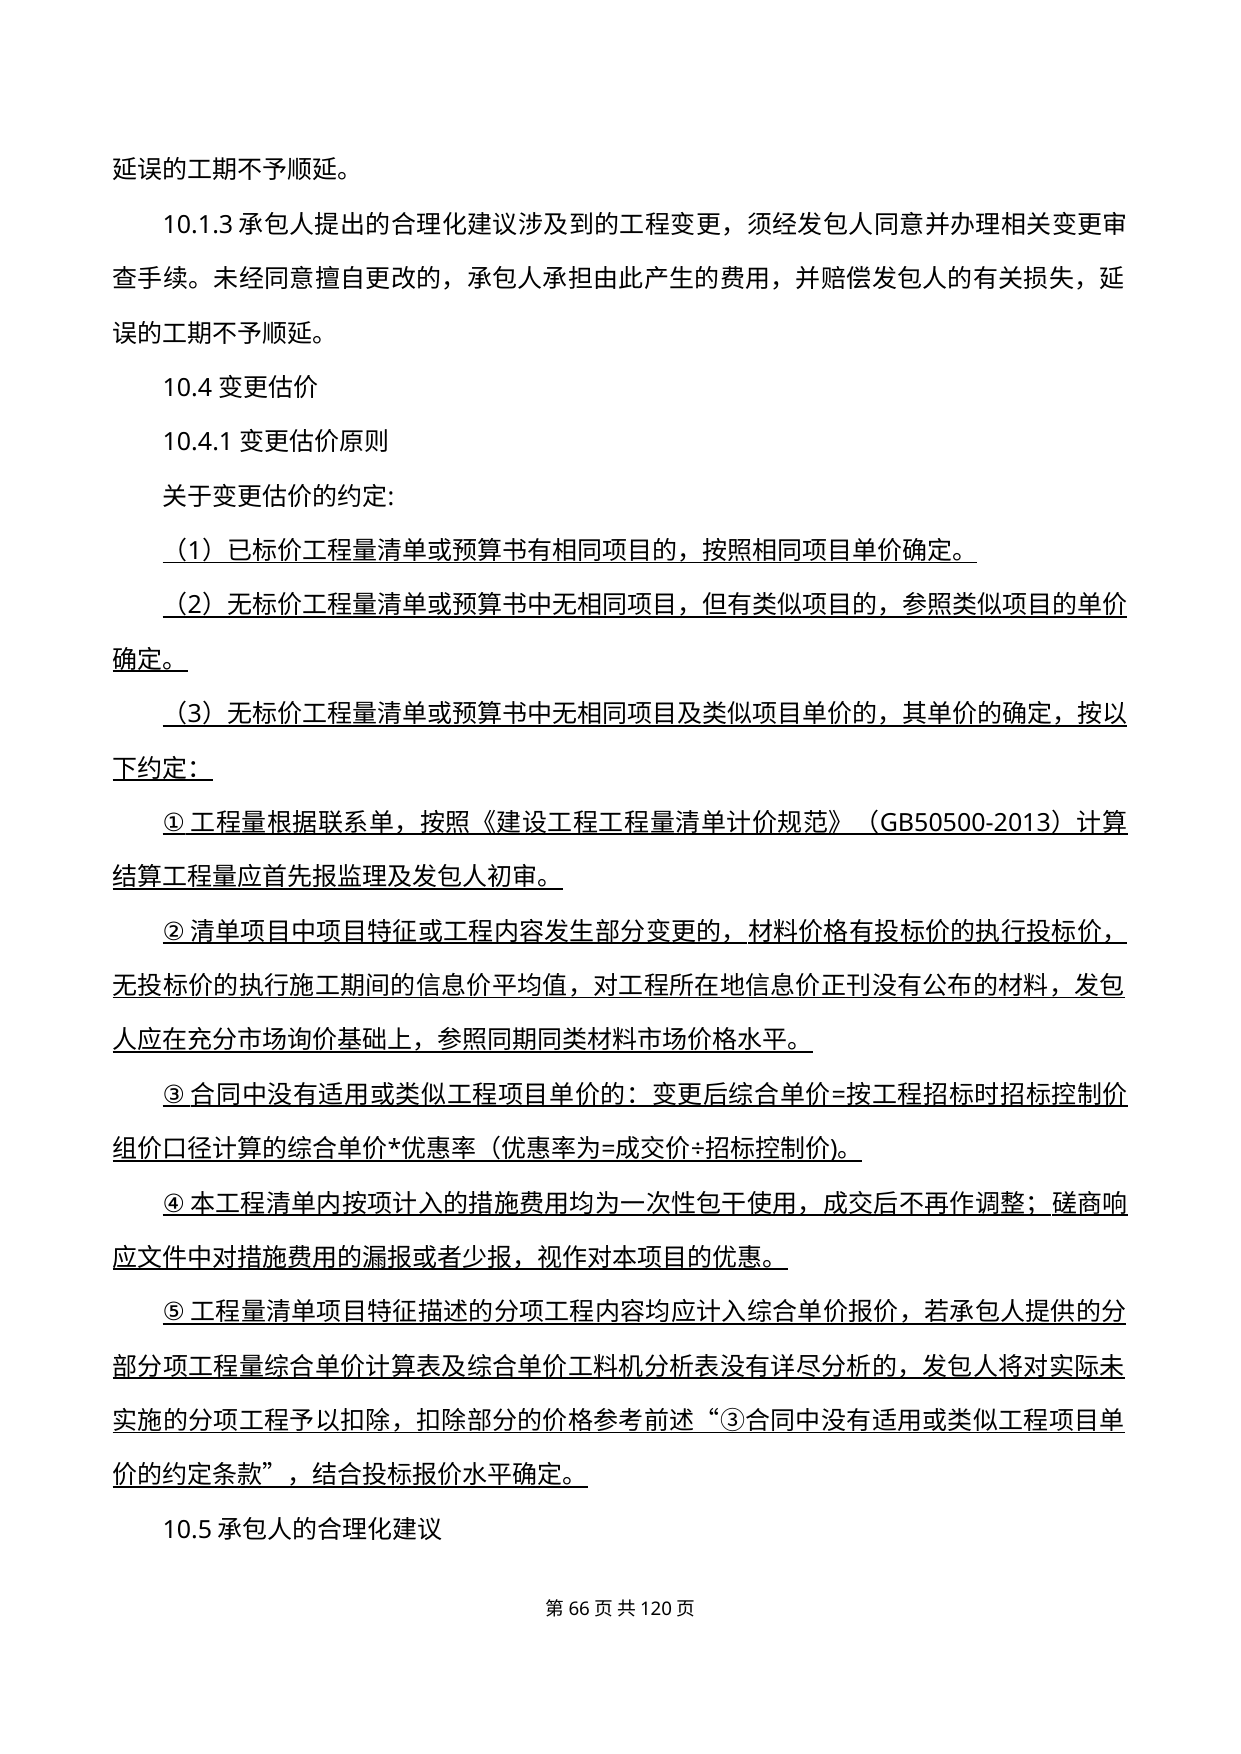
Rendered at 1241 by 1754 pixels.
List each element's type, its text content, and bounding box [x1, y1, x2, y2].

text 10.4.1 变更估价原则 [112, 422, 1128, 458]
text 10.4 变更估价 [112, 367, 1128, 404]
text （2）无标价工程量清单或预算书中无相同项目，但有类似项目的，参照类似项目的单价确定。 [112, 585, 1128, 676]
text ②清单项目中项目特征或工程内容发生部分变更的，材料价格有投标价的执行投标价，无投标价的执行施工期间的信息价平均值，对工程所在地信息价正刊没有公布的材料，发包人应在充分市场询价基础上，参照同期同类材料市场价格水平。 [112, 911, 1128, 1056]
text ④本工程清单内按项计入的措施费用均为一次性包干使用，成交后不再作调整；磋商响应文件中对措施费用的漏报或者少报，视作对本项目的优惠。 [112, 1183, 1128, 1274]
text ①工程量根据联系单，按照《建设工程工程量清单计价规范》（GB50500-2013）计算，结算工程量应首先报监理及发包人初审。 [112, 802, 1128, 893]
text （3）无标价工程量清单或预算书中无相同项目及类似项目单价的，其单价的确定，按以下约定： [112, 694, 1128, 784]
text 10.5承包人的合理化建议 [112, 1509, 1128, 1546]
text ③合同中没有适用或类似工程项目单价的：变更后综合单价=按工程招标时招标控制价组价口径计算的综合单价*优惠率（优惠率为=成交价÷招标控制价)。 [112, 1074, 1128, 1165]
text （1）已标价工程量清单或预算书有相同项目的，按照相同项目单价确定。 [112, 531, 1128, 567]
text 10.1.3承包人提出的合理化建议涉及到的工程变更，须经发包人同意并办理相关变更审查手续。未经同意擅自更改的，承包人承担由此产生的费用，并赔偿发包人的有关损失，延误的工期不予顺延。 [112, 204, 1128, 349]
text ⑤工程量清单项目特征描述的分项工程内容均应计入综合单价报价，若承包人提供的分部分项工程量综合单价计算表及综合单价工料机分析表没有详尽分析的，发包人将对实际未实施的分项工程予以扣除，扣除部分的价格参考前述“③合同中没有适用或类似工程项目单价的约定条款”，结合投标报价水平确定。 [112, 1292, 1128, 1491]
text 关于变更估价的约定: [112, 476, 1128, 512]
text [112, 150, 1128, 186]
